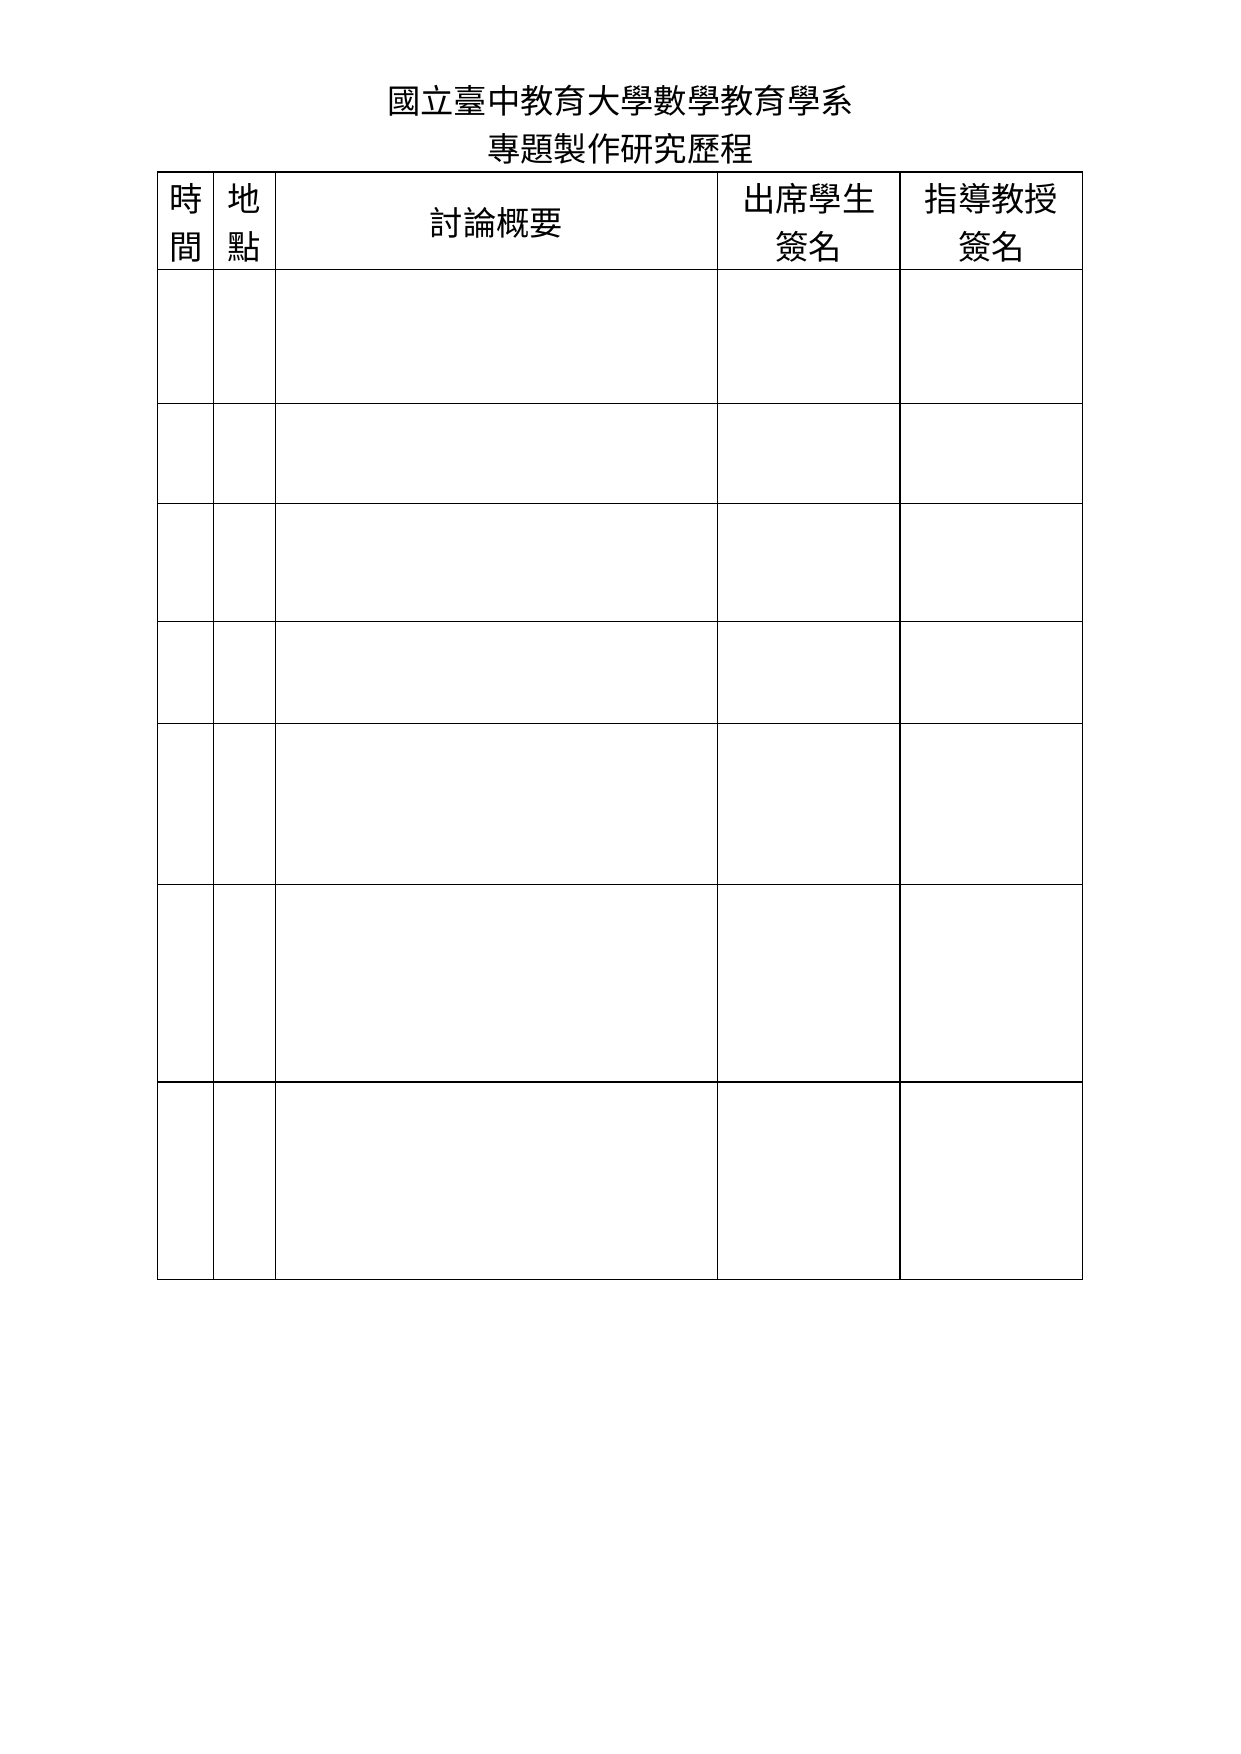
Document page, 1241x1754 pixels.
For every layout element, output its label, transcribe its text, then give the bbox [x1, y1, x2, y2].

table_header 討論概要 [276, 173, 717, 269]
table_cell [901, 724, 1082, 884]
table_cell [214, 1083, 275, 1279]
table_cell [901, 1083, 1082, 1279]
table_header 時間 [158, 173, 213, 269]
table_cell [158, 404, 213, 503]
table_cell [158, 724, 213, 884]
table_cell [718, 270, 899, 403]
table_cell [901, 885, 1082, 1081]
table_cell [276, 504, 717, 621]
table_cell [276, 724, 717, 884]
table_cell [214, 724, 275, 884]
table_cell [276, 270, 717, 403]
table_cell [901, 622, 1082, 723]
table_cell [214, 270, 275, 403]
table_cell [276, 1083, 717, 1279]
table_cell [158, 270, 213, 403]
table_cell [718, 622, 899, 723]
table_cell [158, 622, 213, 723]
text 專題製作研究歷程 [75, 123, 1165, 171]
table_cell [718, 885, 899, 1081]
table_cell [214, 622, 275, 723]
table_cell [901, 404, 1082, 503]
table_cell [158, 1083, 213, 1279]
table_cell [718, 404, 899, 503]
text 國立臺中教育大學數學教育學系 [75, 75, 1165, 123]
table_cell [276, 404, 717, 503]
table_cell [214, 404, 275, 503]
table_cell [158, 504, 213, 621]
table_header 地點 [214, 173, 275, 269]
table_cell [718, 1083, 899, 1279]
table_cell [276, 885, 717, 1081]
table_cell [276, 622, 717, 723]
table_cell [901, 270, 1082, 403]
table_cell [718, 724, 899, 884]
table_cell [718, 504, 899, 621]
table_cell [214, 885, 275, 1081]
table_header 出席學生簽名 [718, 173, 899, 269]
table_header 指導教授簽名 [901, 173, 1082, 269]
table_cell [901, 504, 1082, 621]
table_cell [214, 504, 275, 621]
table_cell [158, 885, 213, 1081]
